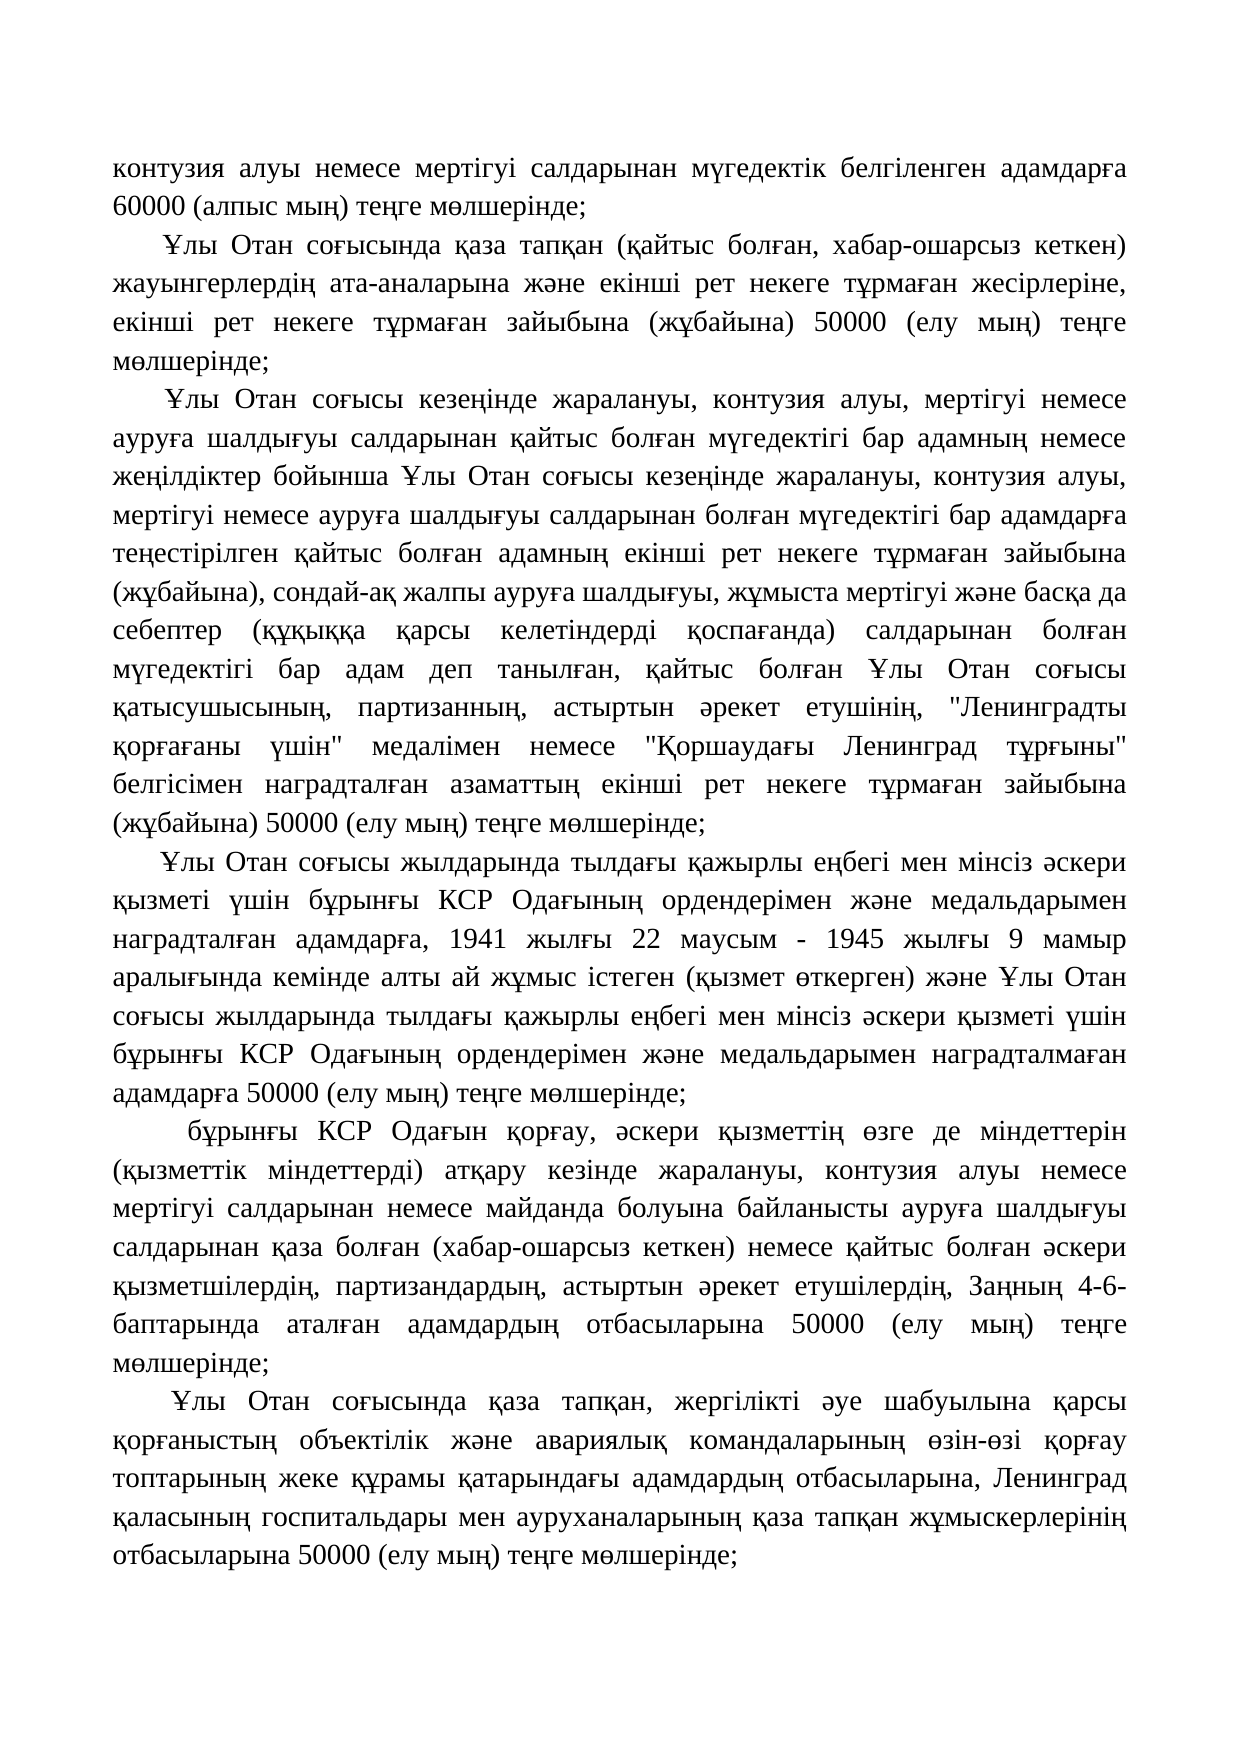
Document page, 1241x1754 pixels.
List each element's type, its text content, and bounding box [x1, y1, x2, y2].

text бұрынғы КСР Одағын қорғау, әскери қызметтiң өзге де мiндеттерiн (қызметтік мiндеттерді) атқару кезiнде жаралануы, контузия алуы немесе мертігуі салдарынан немесе майданда болуына байланысты ауруға шалдығуы салдарынан қаза болған (хабар-ошарсыз кеткен) немесе қайтыс болған әскери қызметшiлердің, партизандардың, астыртын әрекет етушiлердің, Заңның 4-6-баптарында аталған адамдардың отбасыларына 50000 (елу мың) теңге мөлшерінде; [112, 1113, 1128, 1378]
text Ұлы Отан соғысында қаза тапқан, жергiлiктi әуе шабуылына қарсы қорғаныстың объектiлiк және авариялық командаларының өзiн-өзi қорғау топтарының жеке құрамы қатарындағы адамдардың отбасыларына, Ленинград қаласының госпитальдары мен ауруханаларының қаза тапқан жұмыскерлерінiң отбасыларына 50000 (елу мың) теңге мөлшерінде; [112, 1383, 1128, 1571]
text Ұлы Отан соғысында қаза тапқан (қайтыс болған, хабар-ошарсыз кеткен) жауынгерлердің ата-аналарына және екінші рет некеге тұрмаған жесірлеріне, екінші рет некеге тұрмаған зайыбына (жұбайына) 50000 (елу мың) теңге мөлшерінде; [112, 227, 1128, 376]
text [112, 150, 1128, 222]
text Ұлы Отан соғысы кезеңінде жаралануы, контузия алуы, мертігуі немесе ауруға шалдығуы салдарынан қайтыс болған мүгедектігі бар адамның немесе жеңілдіктер бойынша Ұлы Отан соғысы кезеңінде жаралануы, контузия алуы, мертігуі немесе ауруға шалдығуы салдарынан болған мүгедектігі бар адамдарға теңестірілген қайтыс болған адамның екінші рет некеге тұрмаған зайыбына (жұбайына), сондай-ақ жалпы ауруға шалдығуы, жұмыста мертігуі және басқа да себептер (құқыққа қарсы келетіндерді қоспағанда) салдарынан болған мүгедектігі бар адам деп танылған, қайтыс болған Ұлы Отан соғысы қатысушысының, партизанның, астыртын әрекет етушінің, "Ленинградты қорғағаны үшін" медалімен немесе "Қоршаудағы Ленинград тұрғыны" белгісімен наградталған азаматтың екінші рет некеге тұрмаған зайыбына (жұбайына) 50000 (елу мың) теңге мөлшерінде; [112, 381, 1128, 839]
text Ұлы Отан соғысы жылдарында тылдағы қажырлы еңбегі мен мінсіз әскери қызметі үшін бұрынғы КСР Одағының ордендерімен және медальдарымен наградталған адамдарға, 1941 жылғы 22 маусым - 1945 жылғы 9 мамыр аралығында кемiнде алты ай жұмыс iстеген (қызмет өткерген) және Ұлы Отан соғысы жылдарында тылдағы қажырлы еңбегi мен мiнсiз әскери қызметі үшін бұрынғы КСР Одағының ордендерiмен және медальдарымен наградталмаған адамдарға 50000 (елу мың) теңге мөлшерінде; [112, 844, 1128, 1108]
